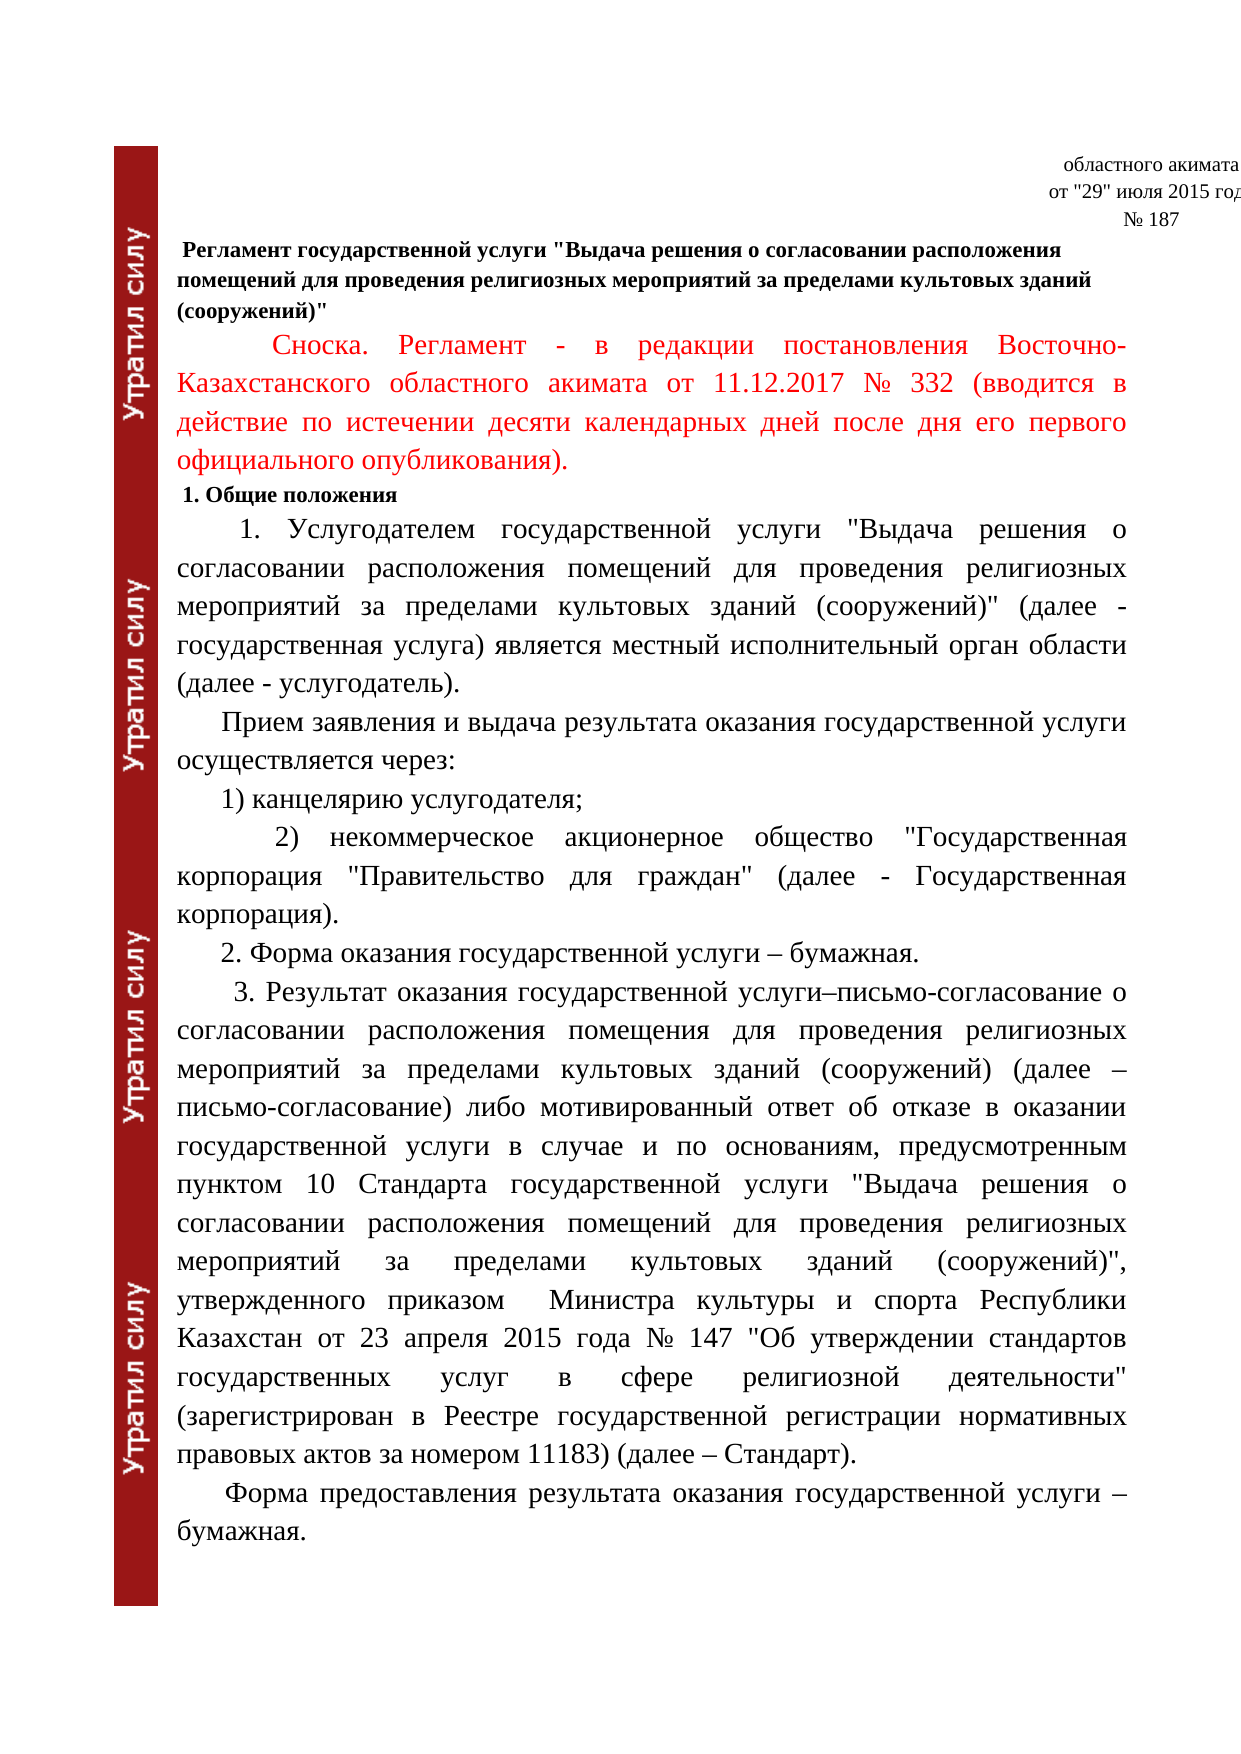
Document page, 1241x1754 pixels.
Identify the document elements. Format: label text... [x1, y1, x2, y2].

text Форма предоставления результата оказания государственной услуги – бумажная. [112, 1475, 1128, 1547]
picture [114, 323, 158, 327]
text 1. Общие положения [112, 481, 1128, 507]
text 2. Форма оказания государственной услуги – бумажная. [112, 935, 1128, 969]
picture [114, 814, 158, 819]
table_header Утвержден постановлением Восточно-Казахстанского областного акимата от "29" июля 2015 года № 187 [912, 150, 1240, 236]
text Регламент государственной услуги "Выдача решения о согласовании расположения помещений для проведения религиозных мероприятий за пределами культовых зданий (сооружений)" [112, 236, 1128, 323]
picture [114, 930, 158, 935]
text Сноска. Регламент - в редакции постановления Восточно-Казахстанского областного акимата от 11.12.2017 № 332 (вводится в действие по истечении десяти календарных дней после дня его первого официального опубликования). [112, 327, 1128, 476]
text 3. Результат оказания государственной услуги–письмо-согласование о согласовании расположения помещения для проведения религиозных мероприятий за пределами культовых зданий (сооружений) (далее – письмо-согласование) либо мотивированный ответ об отказе в оказании государственной услуги в случае и по основаниям, предусмотренным пунктом 10 Стандарта государственной услуги "Выдача решения о согласовании расположения помещений для проведения религиозных мероприятий за пределами культовых зданий (сооружений)", утвержденного приказом Министра культуры и спорта Республики Казахстан от 23 апреля 2015 года № 147 "Об утверждении стандартов государственных услуг в сфере религиозной деятельности" (зарегистрирован в Реестре государственной регистрации нормативных правовых актов за номером 11183) (далее – Стандарт). [112, 974, 1128, 1470]
picture [114, 1547, 158, 1606]
text 2) некоммерческое акционерное общество "Государственная корпорация "Правительство для граждан" (далее - Государственная корпорация). [112, 819, 1128, 930]
picture [114, 476, 158, 481]
picture [114, 969, 158, 974]
text Прием заявления и выдача результата оказания государственной услуги осуществляется через: [112, 704, 1128, 776]
picture [114, 146, 158, 150]
table_header [101, 150, 912, 236]
text 1. Услугодателем государственной услуги "Выдача решения о согласовании расположения помещений для проведения религиозных мероприятий за пределами культовых зданий (сооружений)" (далее - государственная услуга) является местный исполнительный орган области (далее - услугодатель). [112, 511, 1128, 699]
picture [114, 699, 158, 704]
picture [114, 1470, 158, 1475]
picture [114, 507, 158, 511]
picture [114, 776, 158, 781]
text 1) канцелярию услугодателя; [112, 781, 1128, 814]
